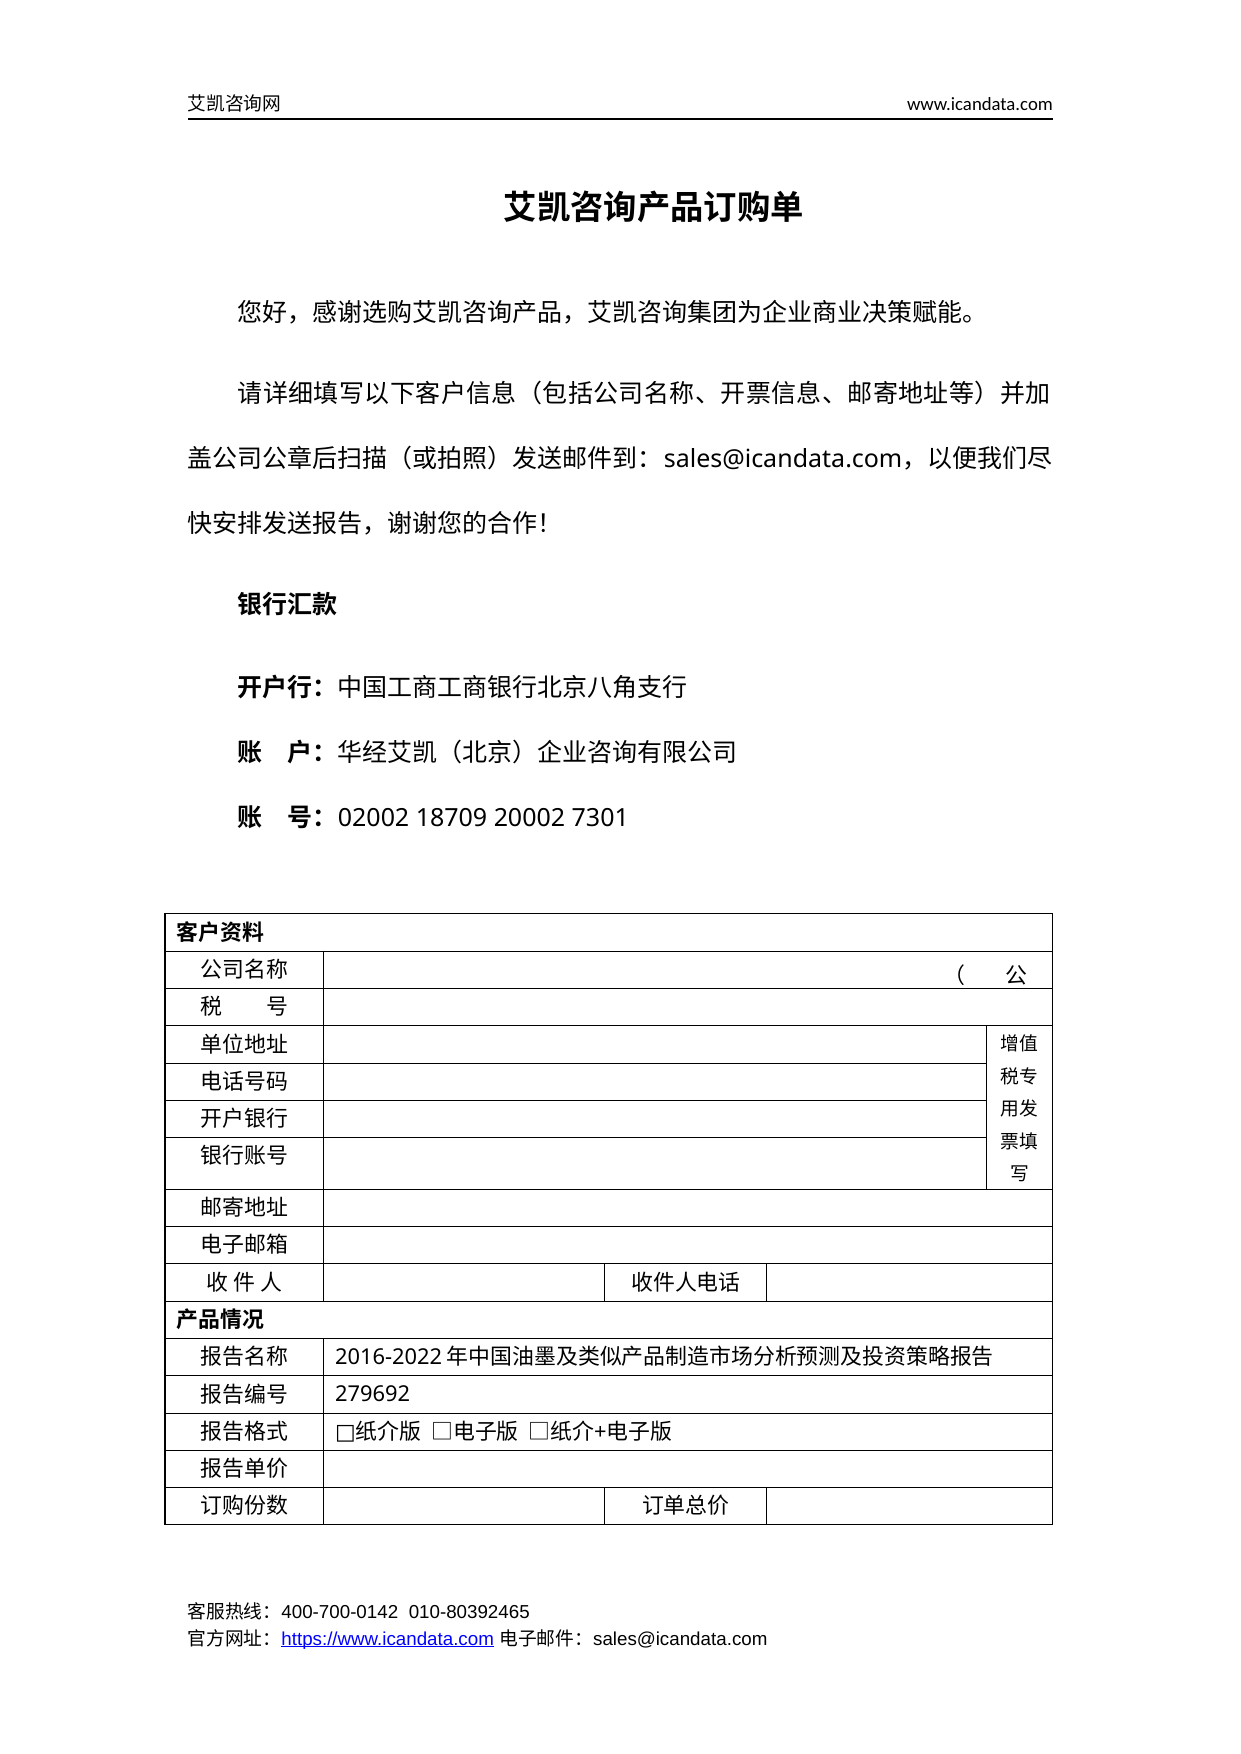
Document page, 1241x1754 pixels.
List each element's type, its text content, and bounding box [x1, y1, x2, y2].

table_cell [324, 989, 1052, 1025]
table_cell 2016-2022年中国油墨及类似产品制造市场分析预测及投资策略报告 [324, 1339, 1052, 1375]
table_cell 报告名称 [166, 1339, 323, 1375]
table_cell [767, 1488, 1052, 1524]
table_cell 税 号 [166, 989, 323, 1025]
table_cell 增值税专用发票填写 [987, 1026, 1052, 1189]
table_cell □纸介版 □电子版 □纸介+电子版 [324, 1414, 1052, 1450]
text 银行汇款 [187, 570, 1053, 635]
text 账 户：华经艾凯（北京）企业咨询有限公司 [187, 718, 1053, 783]
table_cell 279692 [324, 1376, 1052, 1412]
text 开户行：中国工商工商银行北京八角支行 [187, 653, 1053, 718]
table_cell 订单总价 [605, 1488, 766, 1524]
table_cell 报告格式 [166, 1414, 323, 1450]
table_cell 收 件 人 [166, 1264, 323, 1301]
table_cell 电话号码 [166, 1064, 323, 1100]
table_cell [324, 1064, 986, 1100]
table_cell 电子邮箱 [166, 1227, 323, 1263]
table_cell [324, 1264, 604, 1301]
table_cell [767, 1264, 1052, 1301]
table_cell 报告单价 [166, 1451, 323, 1487]
table_cell [324, 1451, 1052, 1487]
table_cell 公司名称 [166, 952, 323, 988]
text 艾凯咨询产品订购单 [187, 172, 1053, 237]
table_cell 邮寄地址 [166, 1190, 323, 1226]
table_cell 报告编号 [166, 1376, 323, 1412]
table_cell 单位地址 [166, 1026, 323, 1062]
table_cell [324, 1101, 986, 1137]
table_cell 产品情况 [166, 1302, 1052, 1338]
table_cell [324, 952, 1052, 988]
table_cell [324, 1488, 604, 1524]
table_cell [324, 1227, 1052, 1263]
table_cell 订购份数 [166, 1488, 323, 1524]
text 账 号：02002 18709 20002 7301 [187, 783, 1053, 848]
text 请详细填写以下客户信息（包括公司名称、开票信息、邮寄地址等）并加盖公司公章后扫描（或拍照）发送邮件到：sales@icandata.com，以便我们尽快安排发送报告，谢谢您的合作！ [187, 359, 1053, 554]
table_cell [324, 1190, 1052, 1226]
table_cell 收件人电话 [605, 1264, 766, 1301]
table_cell [324, 1138, 986, 1189]
table_header 客户资料 [166, 914, 1052, 951]
table_cell 开户银行 [166, 1101, 323, 1137]
text 您好，感谢选购艾凯咨询产品，艾凯咨询集团为企业商业决策赋能。 [187, 278, 1053, 343]
table_cell 银行账号 [166, 1138, 323, 1189]
table_cell [324, 1026, 986, 1062]
